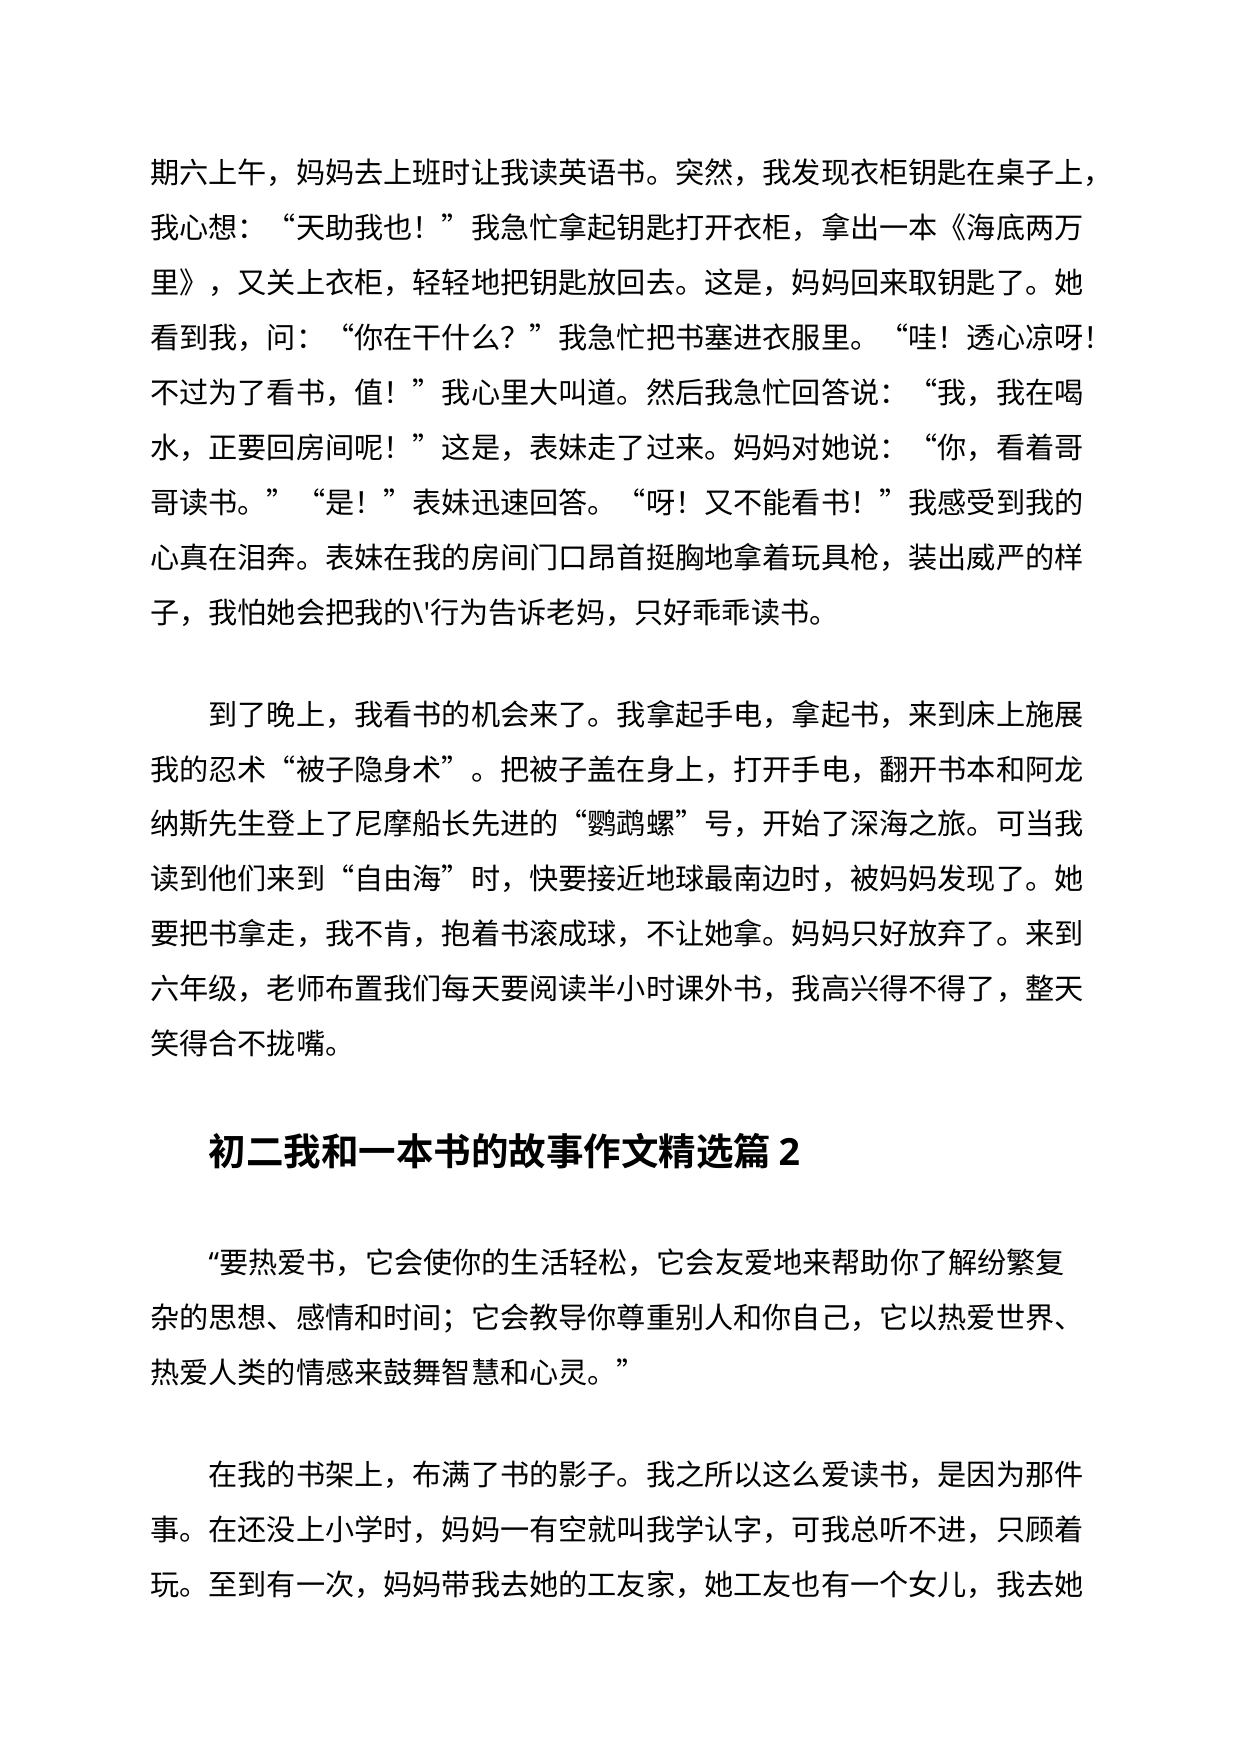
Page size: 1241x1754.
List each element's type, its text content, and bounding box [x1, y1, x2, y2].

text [150, 1452, 1090, 1604]
text 初二我和一本书的故事作文精选篇2 [150, 1122, 1090, 1177]
text 到了晚上，我看书的机会来了。我拿起手电，拿起书，来到床上施展我的忍术“被子隐身术”。把被子盖在身上，打开手电，翻开书本和阿龙纳斯先生登上了尼摩船长先进的“鹦鹉螺”号，开始了深海之旅。可当我读到他们来到“自由海”时，快要接近地球最南边时，被妈妈发现了。她要把书拿走，我不肯，抱着书滚成球，不让她拿。妈妈只好放弃了。来到六年级，老师布置我们每天要阅读半小时课外书，我高兴得不得了，整天笑得合不拢嘴。 [150, 691, 1090, 1063]
text “要热爱书，它会使你的生活轻松，它会友爱地来帮助你了解纷繁复杂的思想、感情和时间；它会教导你尊重别人和你自己，它以热爱世界、热爱人类的情感来鼓舞智慧和心灵。” [150, 1240, 1090, 1392]
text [150, 150, 1090, 632]
